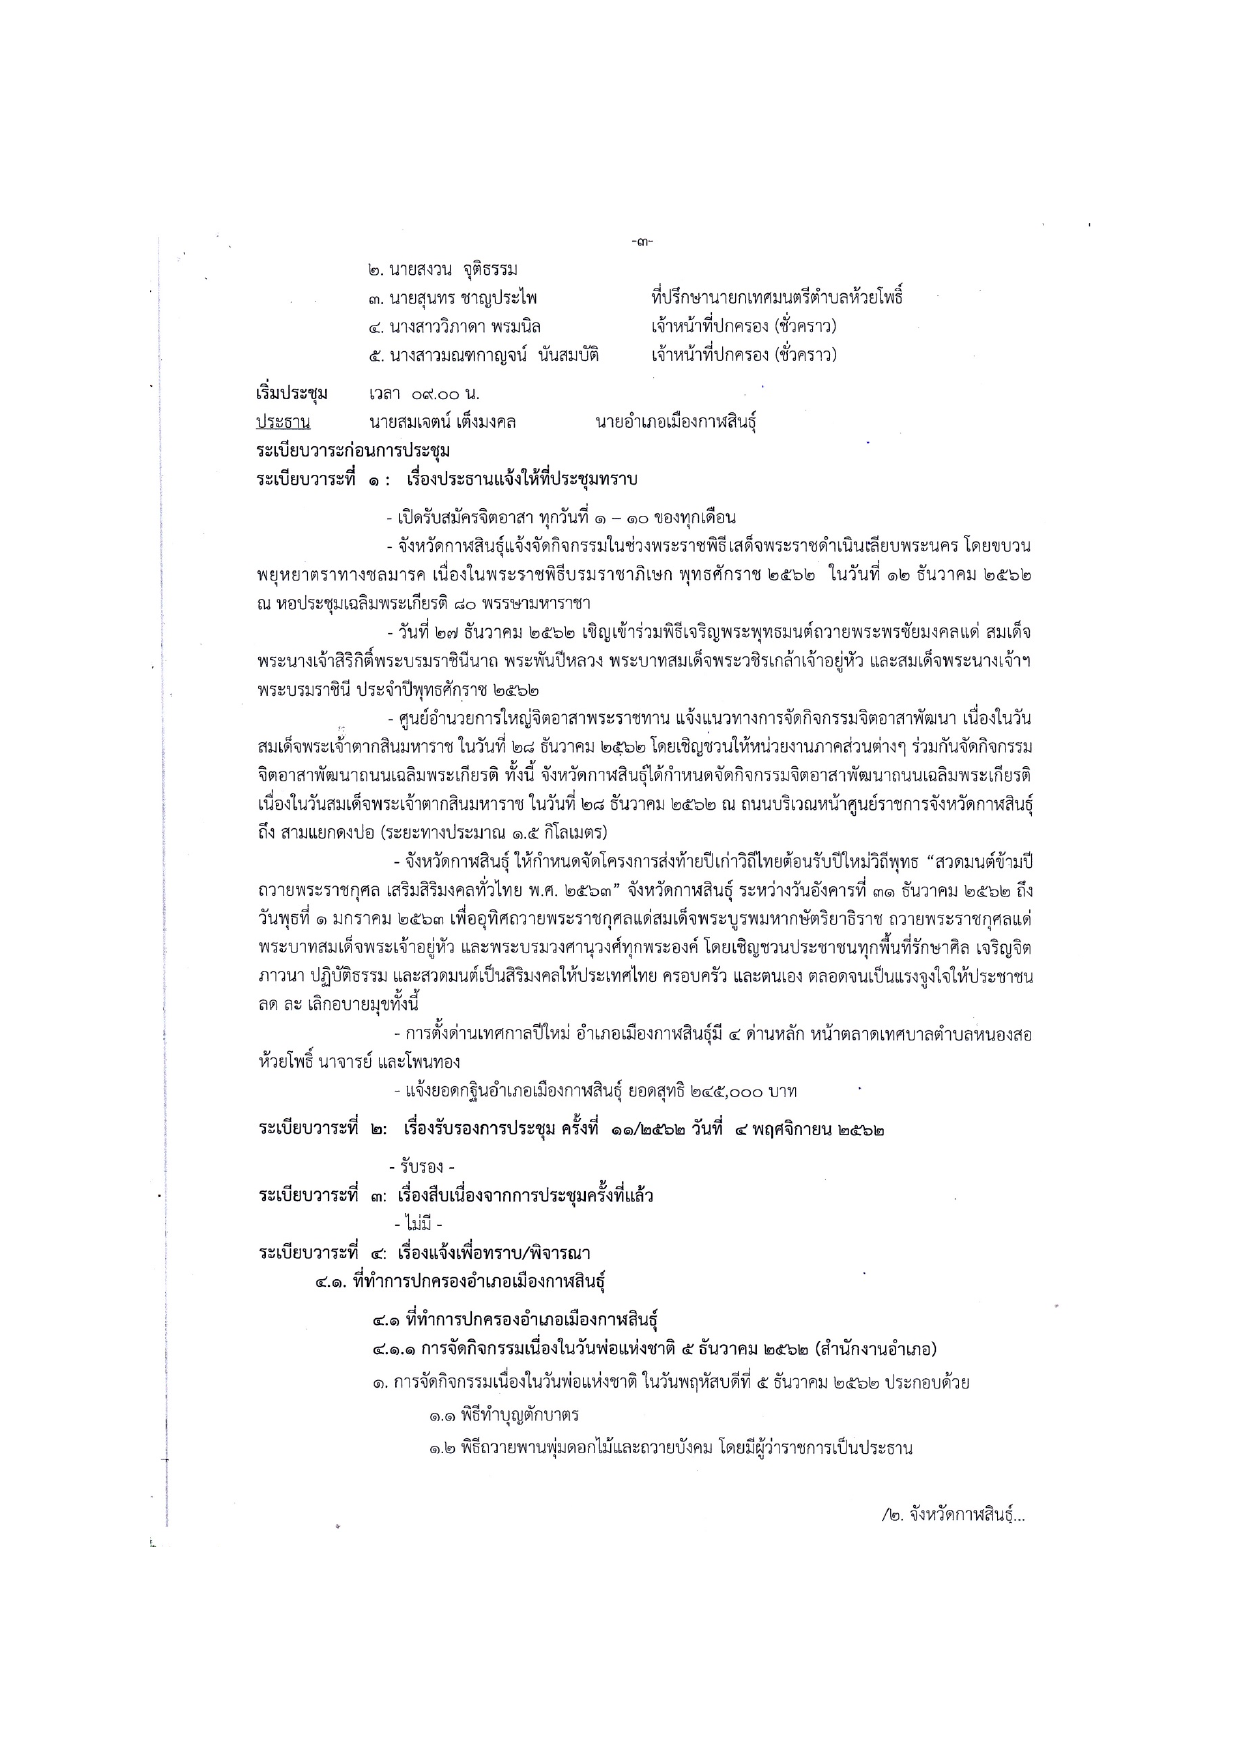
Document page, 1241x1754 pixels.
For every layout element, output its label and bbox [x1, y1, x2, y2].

picture [150, 223, 1091, 1547]
